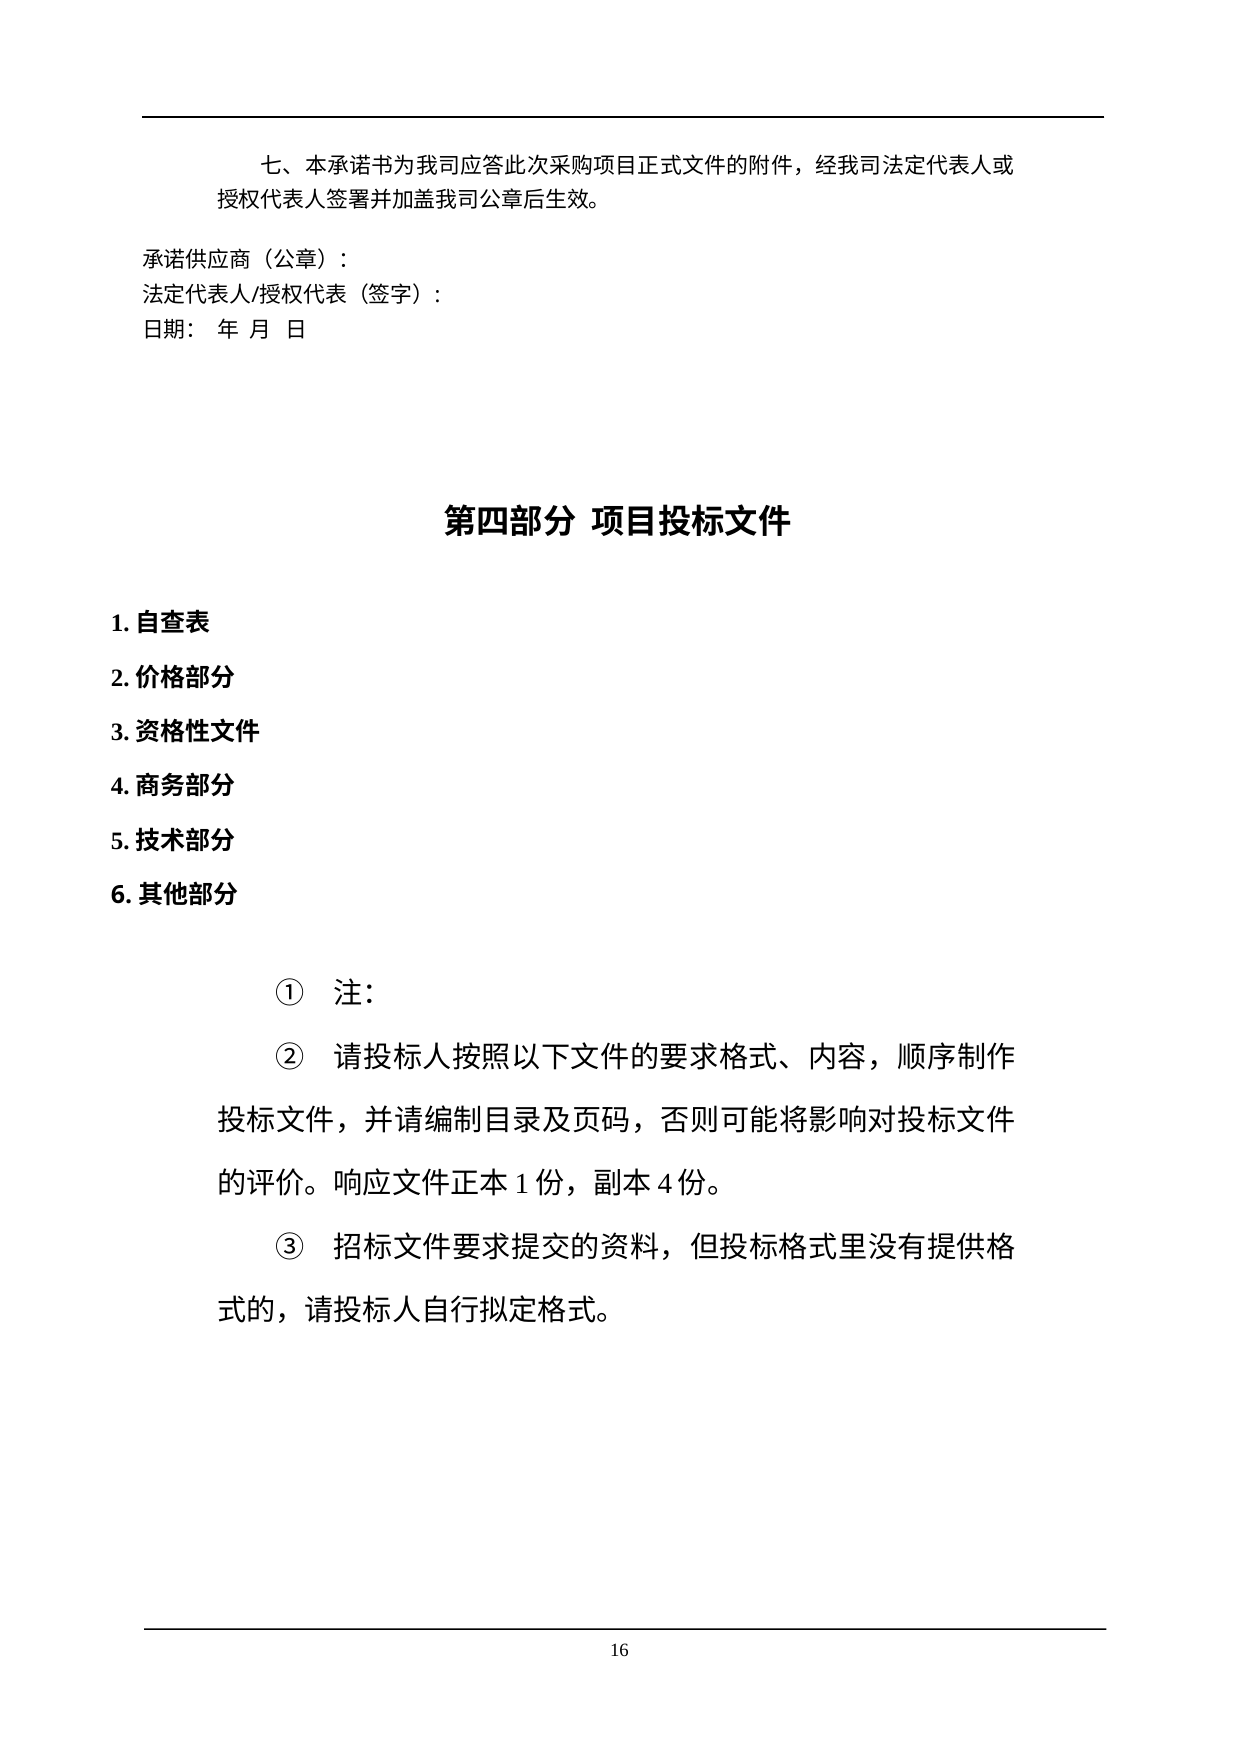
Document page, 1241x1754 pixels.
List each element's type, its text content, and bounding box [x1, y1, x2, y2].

list 招标文件要求提交的资料，但投标格式里没有提供格式的，请投标人自行拟定格式。 [217, 1223, 1017, 1329]
list 价格部分 [111, 657, 1017, 693]
list 自查表 [111, 603, 1017, 639]
list 请投标人按照以下文件的要求格式、内容，顺序制作投标文件，并请编制目录及页码，否则可能将影响对投标文件的评价。响应文件正本1份，副本4份。 [217, 1033, 1017, 1202]
text 日期： 年 月 日 [142, 312, 1104, 344]
list 注： [217, 970, 1017, 1012]
list 其他部分 [111, 874, 1017, 911]
text 法定代表人/授权代表（签字）: [142, 277, 1104, 309]
text 七、本承诺书为我司应答此次采购项目正式文件的附件，经我司法定代表人或授权代表人签署并加盖我司公章后生效。 [217, 148, 1017, 214]
subtitle 第四部分 项目投标文件 [142, 495, 1017, 543]
list 商务部分 [111, 766, 1017, 802]
text 承诺供应商（公章）： [142, 242, 1104, 274]
list 技术部分 [111, 820, 1017, 856]
list 资格性文件 [111, 711, 1017, 748]
